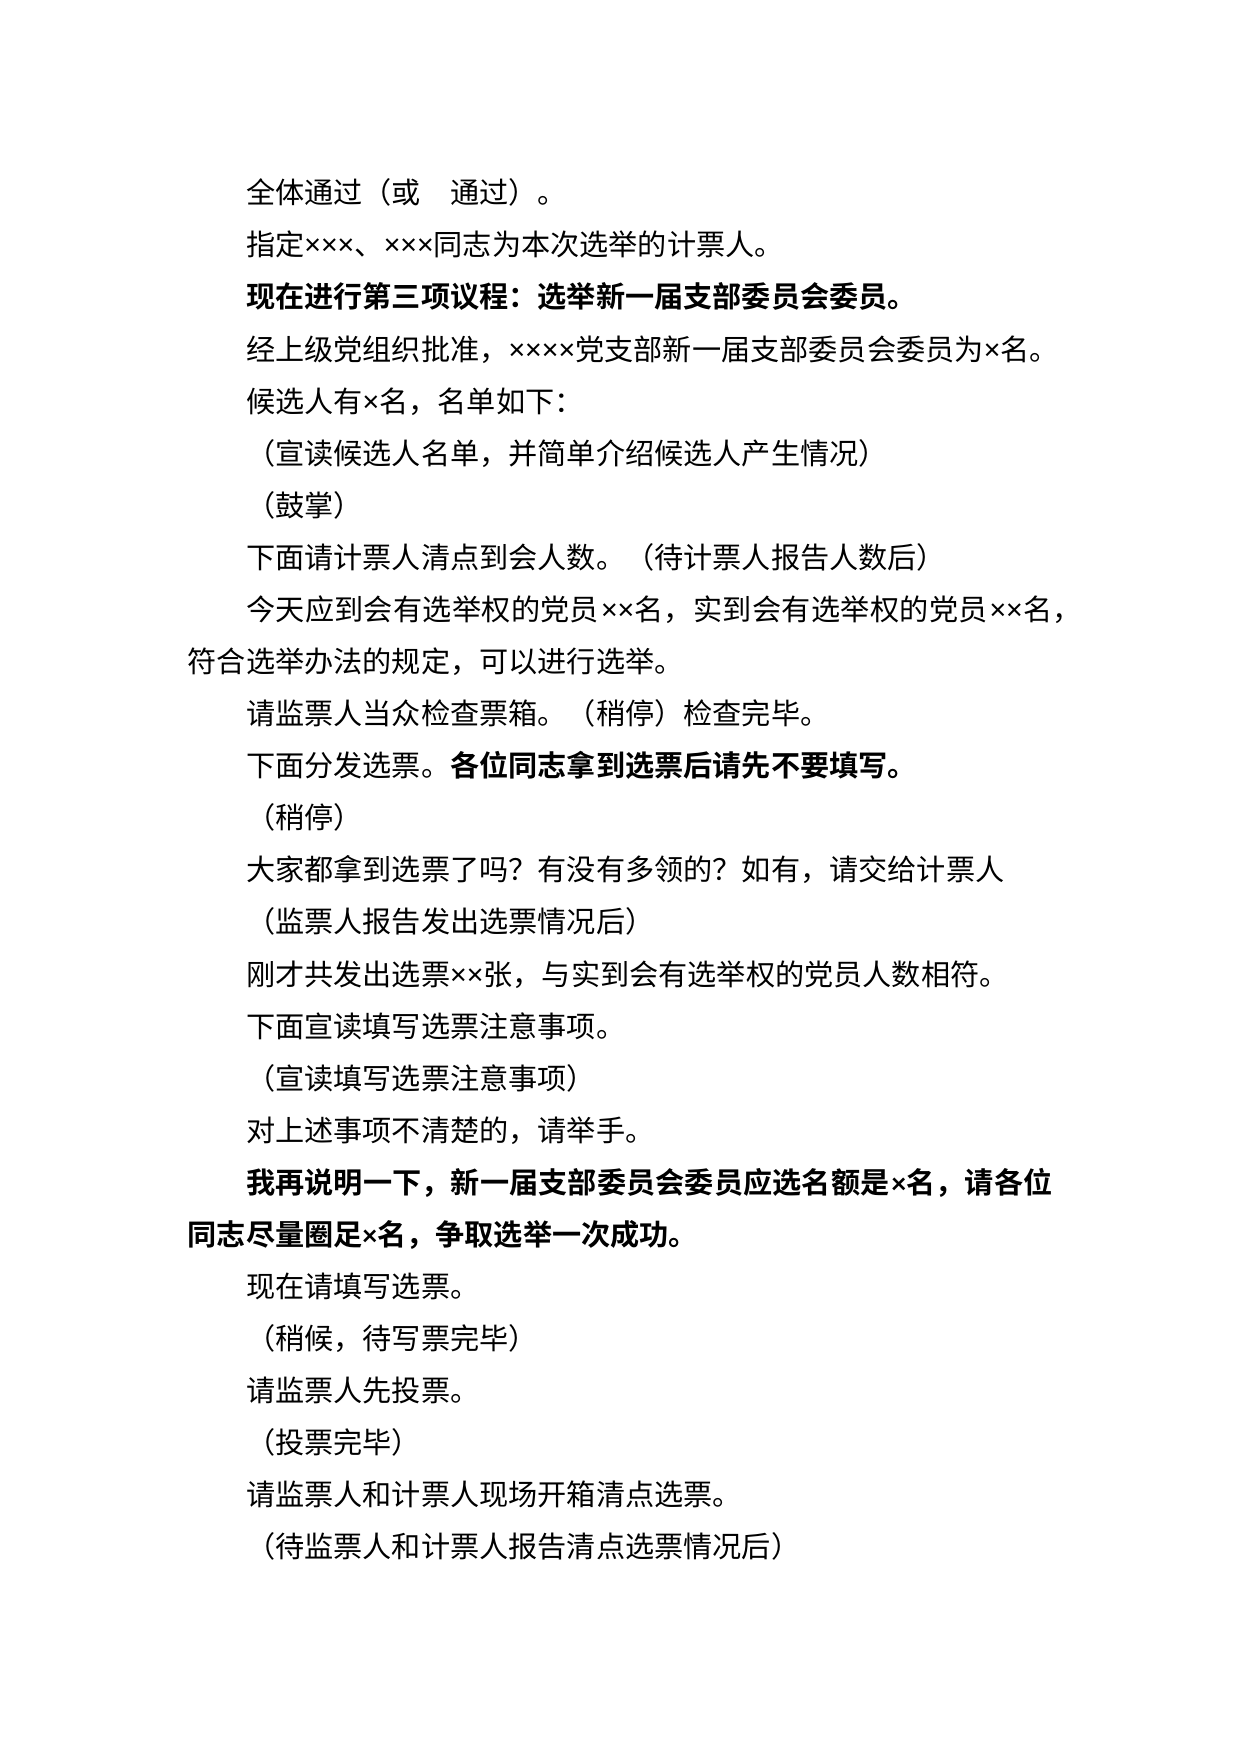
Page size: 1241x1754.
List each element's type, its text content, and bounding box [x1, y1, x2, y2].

text 现在进行第三项议程：选举新一届支部委员会委员。 [187, 266, 1053, 318]
text （宣读填写选票注意事项） [187, 1047, 1053, 1099]
text 下面宣读填写选票注意事项。 [187, 995, 1053, 1047]
text 请监票人先投票。 [187, 1360, 1053, 1412]
text 现在请填写选票。 [187, 1256, 1053, 1308]
text 大家都拿到选票了吗？有没有多领的？如有，请交给计票人 [187, 839, 1053, 891]
text 请监票人当众检查票箱。（稍停）检查完毕。 [187, 683, 1053, 735]
text 指定×××、×××同志为本次选举的计票人。 [187, 214, 1053, 266]
text （投票完毕） [187, 1412, 1053, 1464]
text （监票人报告发出选票情况后） [187, 891, 1053, 943]
text （待监票人和计票人报告清点选票情况后） [187, 1516, 1053, 1568]
text 刚才共发出选票××张，与实到会有选举权的党员人数相符。 [187, 943, 1053, 995]
text 对上述事项不清楚的，请举手。 [187, 1099, 1053, 1152]
text （稍候，待写票完毕） [187, 1308, 1053, 1360]
text 下面请计票人清点到会人数。（待计票人报告人数后） [187, 527, 1053, 579]
text 我再说明一下，新一届支部委员会委员应选名额是×名，请各位同志尽量圈足×名，争取选举一次成功。 [187, 1152, 1053, 1256]
text （稍停） [187, 787, 1053, 839]
text 下面分发选票。各位同志拿到选票后请先不要填写。 [187, 735, 1053, 787]
text 请监票人和计票人现场开箱清点选票。 [187, 1464, 1053, 1516]
text （鼓掌） [187, 474, 1053, 527]
text 候选人有×名，名单如下： [187, 370, 1053, 422]
text 全体通过（或 通过）。 [187, 162, 1053, 214]
text （宣读候选人名单，并简单介绍候选人产生情况） [187, 422, 1053, 474]
text 今天应到会有选举权的党员××名，实到会有选举权的党员××名，符合选举办法的规定，可以进行选举。 [187, 579, 1053, 683]
text 经上级党组织批准，××××党支部新一届支部委员会委员为×名。 [187, 318, 1053, 370]
